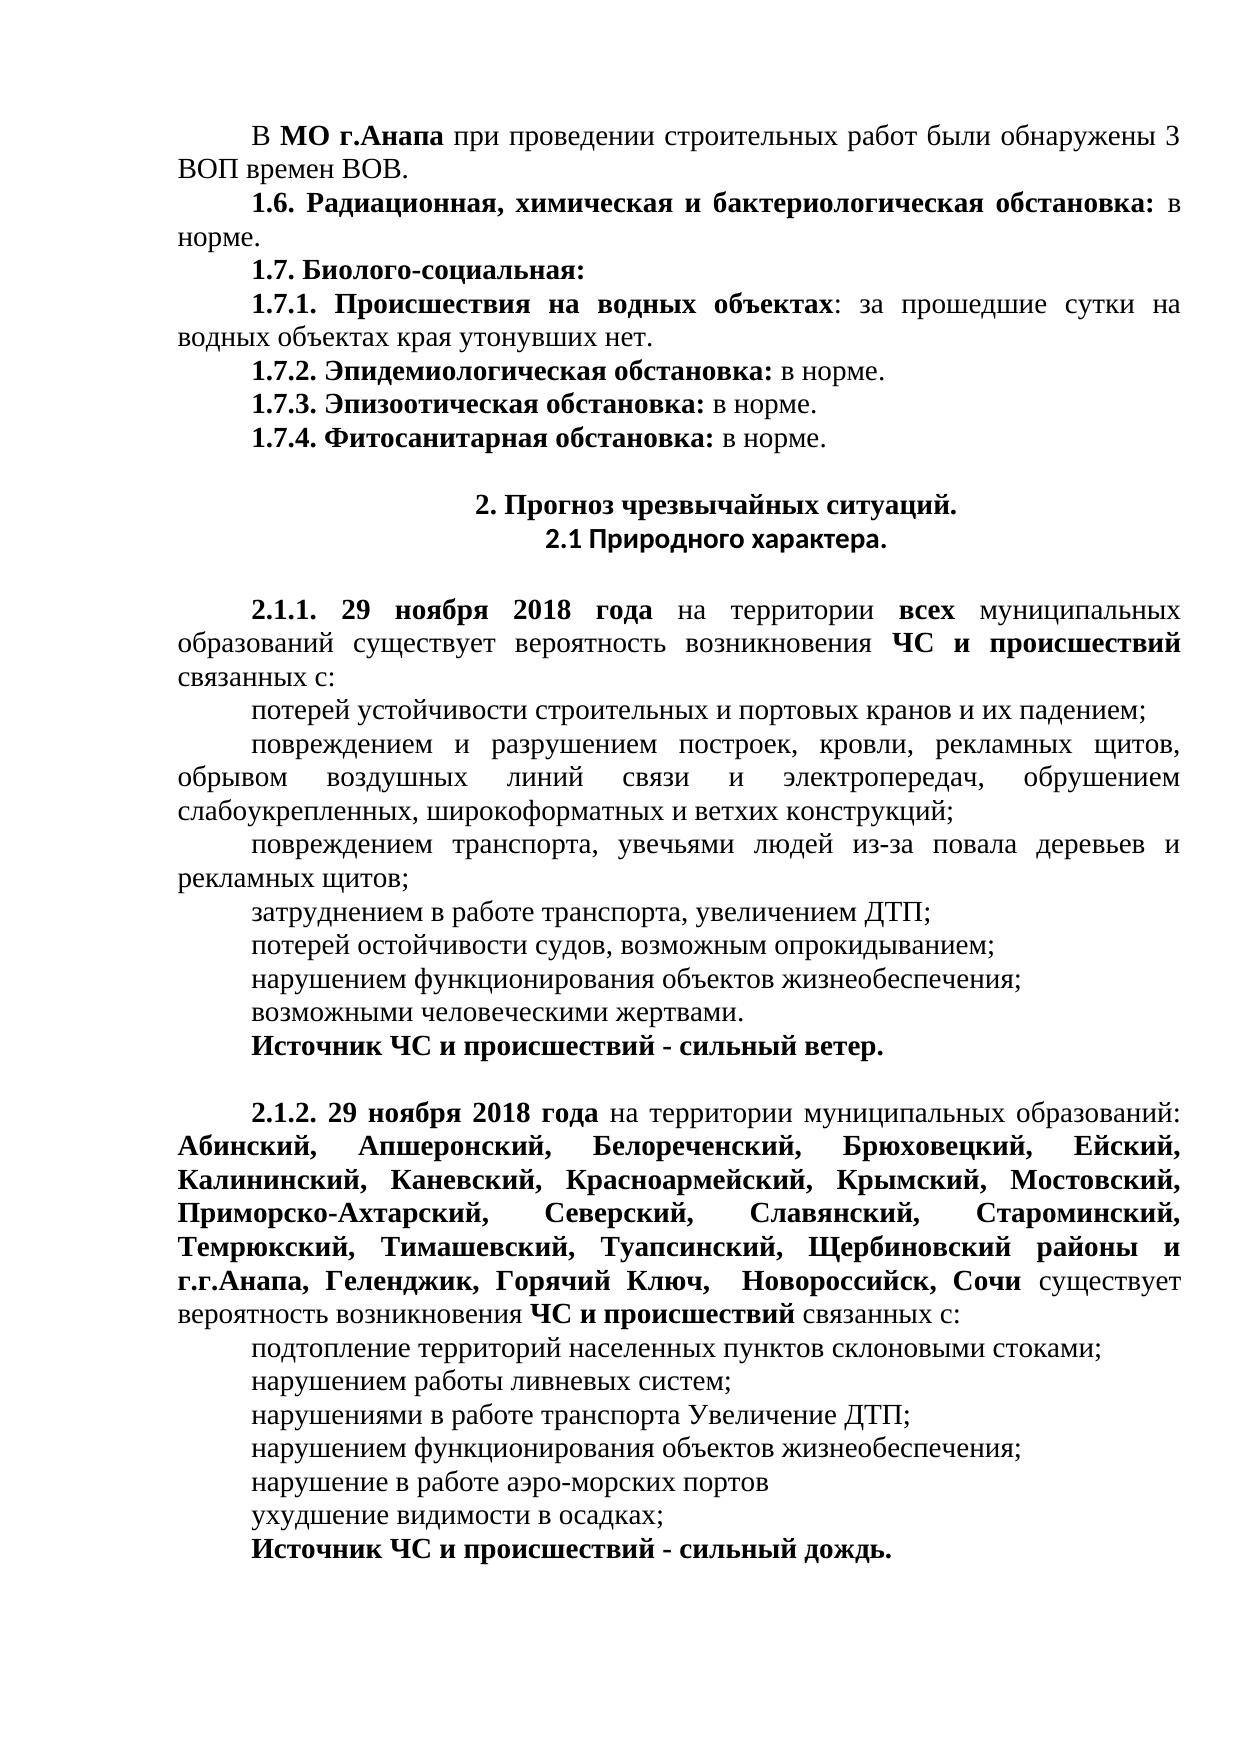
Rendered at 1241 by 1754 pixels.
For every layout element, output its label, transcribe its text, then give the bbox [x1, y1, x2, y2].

text В МО г.Анапа при проведении строительных работ были обнаружены 3 ВОП времен ВОВ. [177, 118, 1181, 185]
text нарушениями в работе транспорта Увеличение ДТП; [177, 1397, 1181, 1430]
text нарушением функционирования объектов жизнеобеспечения; [177, 1430, 1181, 1464]
text потерей остойчивости судов, возможным опрокидыванием; [177, 927, 1181, 961]
text повреждением транспорта, увечьями людей из-за повала деревьев и рекламных щитов; [177, 827, 1181, 894]
text 1.7.1. Происшествия на водных объектах: за прошедшие сутки на водных объектах края утонувших нет. [177, 286, 1181, 353]
text 1.6. Радиационная, химическая и бактериологическая обстановка: в норме. [177, 185, 1181, 252]
text 1.7.2. Эпидемиологическая обстановка: в норме. [177, 353, 1181, 386]
text потерей устойчивости строительных и портовых кранов и их падением; [177, 692, 1181, 726]
text нарушением работы ливневых систем; [177, 1363, 1181, 1397]
text ухудшение видимости в осадках; [177, 1497, 1181, 1531]
text 1.7.3. Эпизоотическая обстановка: в норме. [177, 386, 1181, 420]
text подтопление территорий населенных пунктов склоновыми стоками; [177, 1330, 1181, 1363]
text 1.7.4. Фитосанитарная обстановка: в норме. [177, 420, 1181, 453]
text нарушением функционирования объектов жизнеобеспечения; [177, 961, 1181, 994]
text Источник ЧС и происшествий - сильный ветер. [177, 1028, 1181, 1061]
text возможными человеческими жертвами. [177, 994, 1181, 1028]
text нарушение в работе аэро-морских портов [177, 1464, 1181, 1497]
text затруднением в работе транспорта, увеличением ДТП; [177, 894, 1181, 927]
text 2.1.2. 29 ноября 2018 года на территории муниципальных образований: Абинский, Апшеронский, Белореченский, Брюховецкий, Ейский, Калининский, Каневский, Красноармейский, Крымский, Мостовский, Приморско-Ахтарский, Северский, Славянский, Староминский, Темрюкский, Тимашевский, Туапсинский, Щербиновский районы и г.г.Анапа, Геленджик, Горячий Ключ, Новороссийск, Сочи существует вероятность возникновения ЧС и происшествий связанных с: [177, 1095, 1181, 1330]
text 2.1 Природного характера. [177, 521, 1181, 556]
text Источник ЧС и происшествий - сильный дождь. [177, 1531, 1181, 1564]
text повреждением и разрушением построек, кровли, рекламных щитов, обрывом воздушных линий связи и электропередач, обрушением слабоукрепленных, широкоформатных и ветхих конструкций; [177, 726, 1181, 827]
text 2.1.1. 29 ноября 2018 года на территории всех муниципальных образований существует вероятность возникновения ЧС и происшествий связанных с: [177, 592, 1181, 692]
text 1.7. Биолого-социальная: [177, 252, 1181, 286]
text 2. Прогноз чрезвычайных ситуаций. [177, 487, 1181, 521]
